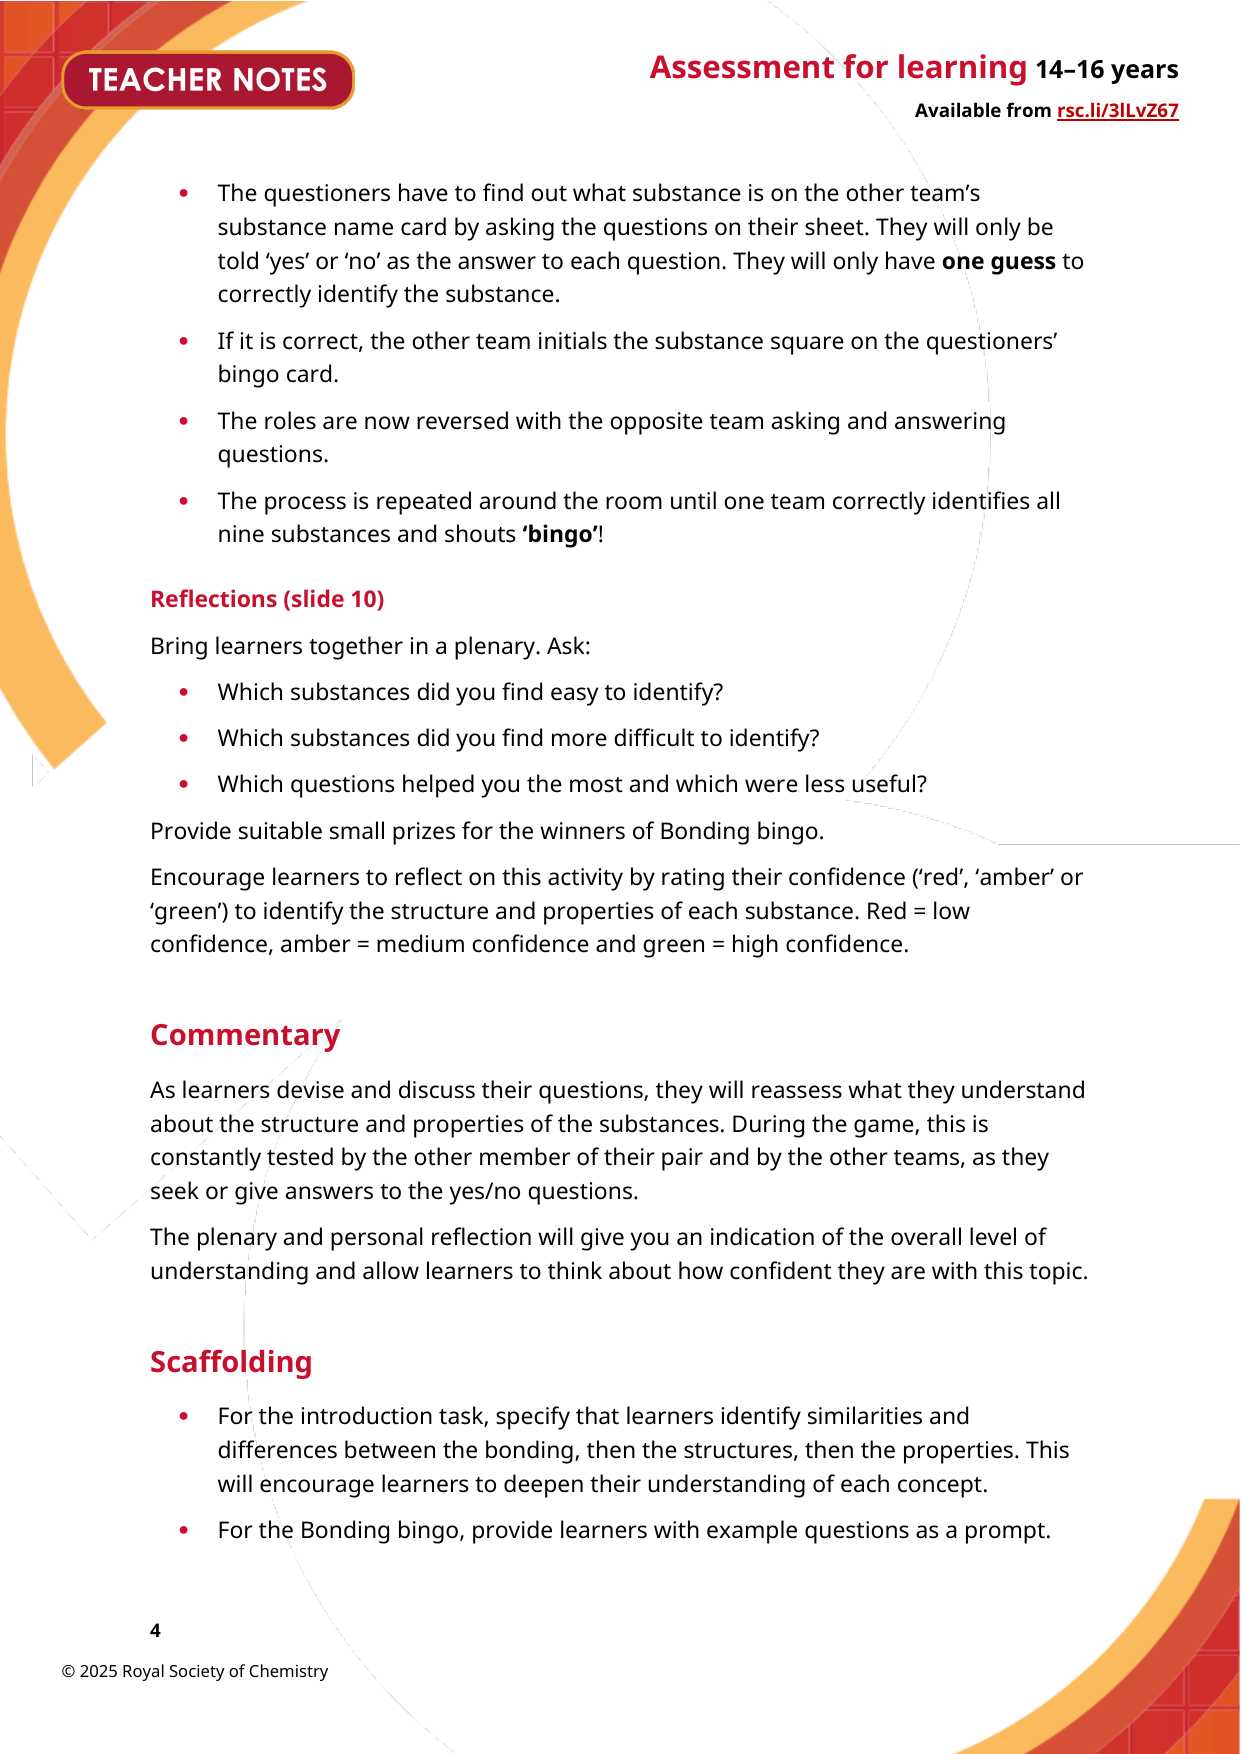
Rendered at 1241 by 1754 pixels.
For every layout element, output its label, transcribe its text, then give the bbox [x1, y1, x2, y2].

list The questioners have to find out what substance is on the other team’s substance name card by asking the questions on their sheet. They will only be told ‘yes’ or ‘no’ as the answer to each question. They will only have one guess to correctly identify the substance. [179, 177, 1090, 310]
list Encourage learners to reflect on this activity by rating their confidence (‘red’, ‘amber’ or ‘green’) to identify the structure and properties of each substance. Red = low confidence, amber = medium confidence and green = high confidence. [150, 861, 1090, 960]
list For the Bonding bingo, provide learners with example questions as a prompt. [179, 1514, 1090, 1545]
list Which questions helped you the most and which were less useful? [179, 768, 1090, 800]
text Scaffolding [150, 1341, 1090, 1381]
list For the introduction task, specify that learners identify similarities and differences between the bonding, then the structures, then the properties. This will encourage learners to deepen their understanding of each concept. [179, 1400, 1090, 1499]
text Commentary [150, 1014, 1090, 1054]
list Which substances did you find more difficult to identify? [179, 722, 1090, 753]
list Provide suitable small prizes for the winners of Bonding bingo. [150, 815, 1090, 846]
list If it is correct, the other team initials the substance square on the questioners’ bingo card. [179, 325, 1090, 390]
text The plenary and personal reflection will give you an indication of the overall level of understanding and allow learners to think about how confident they are with this topic. [150, 1221, 1090, 1286]
list The process is repeated around the room until one team correctly identifies all nine substances and shouts ‘bingo’! [179, 485, 1090, 550]
text As learners devise and discuss their questions, they will reassess what they understand about the structure and properties of the substances. During the game, this is constantly tested by the other member of their pair and by the other teams, as they seek or give answers to the yes/no questions. [150, 1074, 1090, 1206]
list Bring learners together in a plenary. Ask: [150, 630, 1090, 661]
list Which substances did you find easy to identify? [179, 676, 1090, 707]
list The roles are now reversed with the opposite team asking and answering questions. [179, 405, 1090, 470]
text Reflections (slide 10) [150, 583, 1090, 615]
picture [61, 50, 355, 110]
